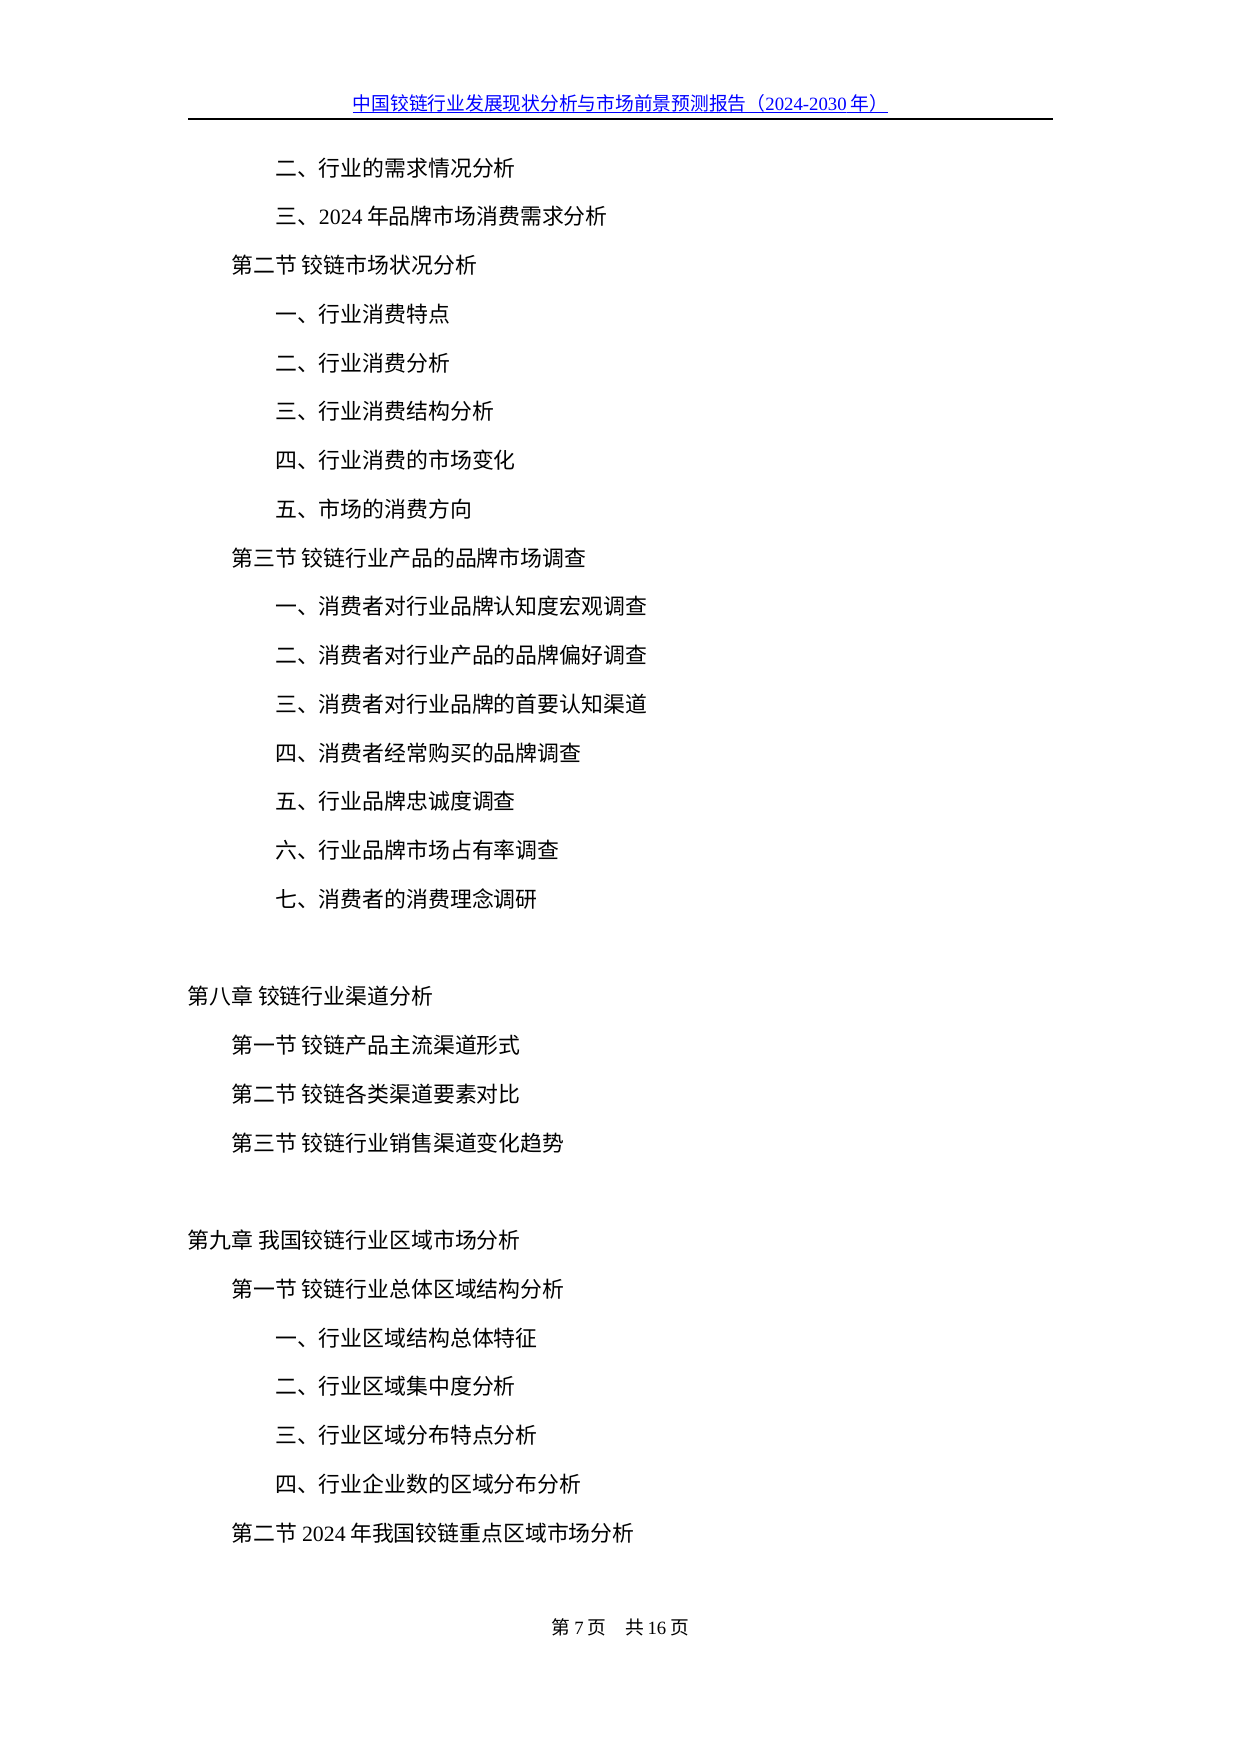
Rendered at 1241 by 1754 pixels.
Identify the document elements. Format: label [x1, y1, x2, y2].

text [187, 150, 1053, 1548]
